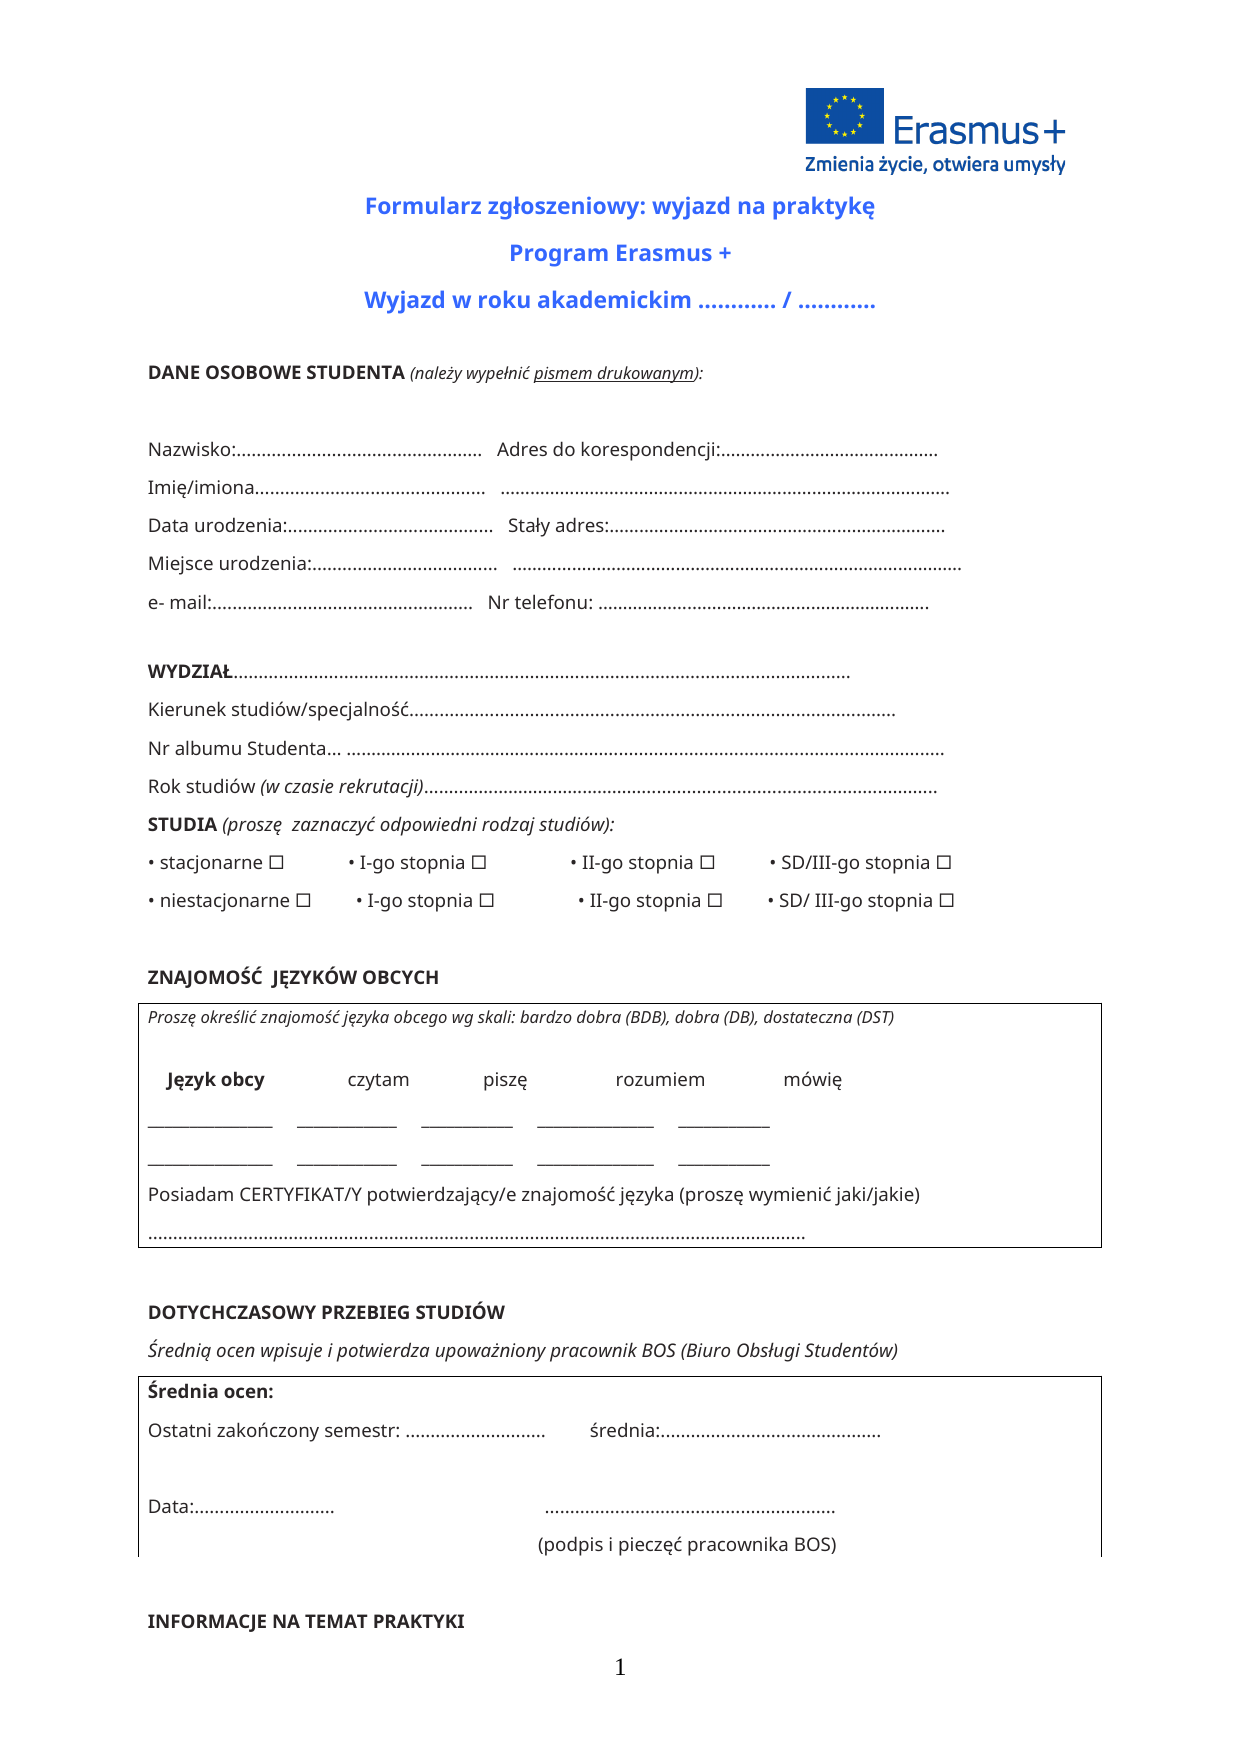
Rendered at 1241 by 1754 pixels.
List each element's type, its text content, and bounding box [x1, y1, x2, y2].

text Imię/imiona.............................................. ………………………………………………………………………………. [148, 474, 1093, 500]
text Posiadam CERTYFIKAT/Y potwierdzający/e znajomość języka (proszę wymienić jaki/jakie) [139, 1178, 1101, 1207]
text • stacjonarne • I-go stopnia • II-go stopnia • SD/III-go stopnia [148, 849, 1093, 875]
text Ostatni zakończony semestr: ............................ średnia:............................................ [139, 1414, 1101, 1442]
text Nr albumu Studenta… …………..…………………………………................................................................... [148, 735, 1093, 760]
text DANE OSOBOWE STUDENTA (należy wypełnić pismem drukowanym): [148, 359, 1093, 385]
text • niestacjonarne • I-go stopnia • II-go stopnia • SD/ III-go stopnia [148, 888, 1093, 913]
text Data:............................ .......................................................... [139, 1490, 1101, 1519]
text (podpis i pieczęć pracownika BOS) [139, 1528, 1101, 1557]
text Nazwisko:................................................. Adres do korespondencji:……….……………………………. [148, 436, 1093, 462]
text WYDZIAŁ........................................................................................................................... [148, 658, 1093, 684]
text _______________ ____________ ___________ ______________ ___________ [139, 1140, 1101, 1168]
text DOTYCHCZASOWY PRZEBIEG STUDIÓW [148, 1299, 1093, 1324]
text Język obcy czytam piszę rozumiem mówię [139, 1063, 1101, 1092]
text Program Erasmus + [148, 237, 1093, 268]
text Formularz zgłoszeniowy: wyjazd na praktykę [148, 190, 1093, 221]
text Średnią ocen wpisuje i potwierdza upoważniony pracownik BOS (Biuro Obsługi Studentów) [148, 1337, 1093, 1363]
text STUDIA (proszę zaznaczyć odpowiedni rodzaj studiów): [148, 811, 1093, 837]
text Proszę określić znajomość języka obcego wg skali: bardzo dobra (BDB), dobra (DB), dostateczna (DST) [139, 1004, 1101, 1028]
text Miejsce urodzenia:..................................... ………………………………………………………………………………. [148, 551, 1093, 576]
text Kierunek studiów/specjalność................................................................................................. [148, 697, 1093, 722]
text Średnia ocen: [139, 1377, 1101, 1404]
picture [805, 88, 1066, 175]
text ZNAJOMOŚĆ JĘZYKÓW OBCYCH [148, 964, 1093, 990]
text Rok studiów (w czasie rekrutacji)……..………………………………........................................................... [148, 773, 1093, 799]
text INFORMACJE NA TEMAT PRAKTYKI [148, 1608, 1093, 1633]
text _______________ ____________ ___________ ______________ ___________ [139, 1102, 1101, 1130]
text Wyjazd w roku akademickim ………… / ..………. [148, 284, 1093, 315]
text e- mail:.................................................... Nr telefonu: ……………….…………………………………..……. [148, 589, 1093, 614]
text ................................................................................................................................... [139, 1216, 1101, 1247]
text Data urodzenia:......................................... Stały adres:……………….…………………………………………. [148, 512, 1093, 538]
